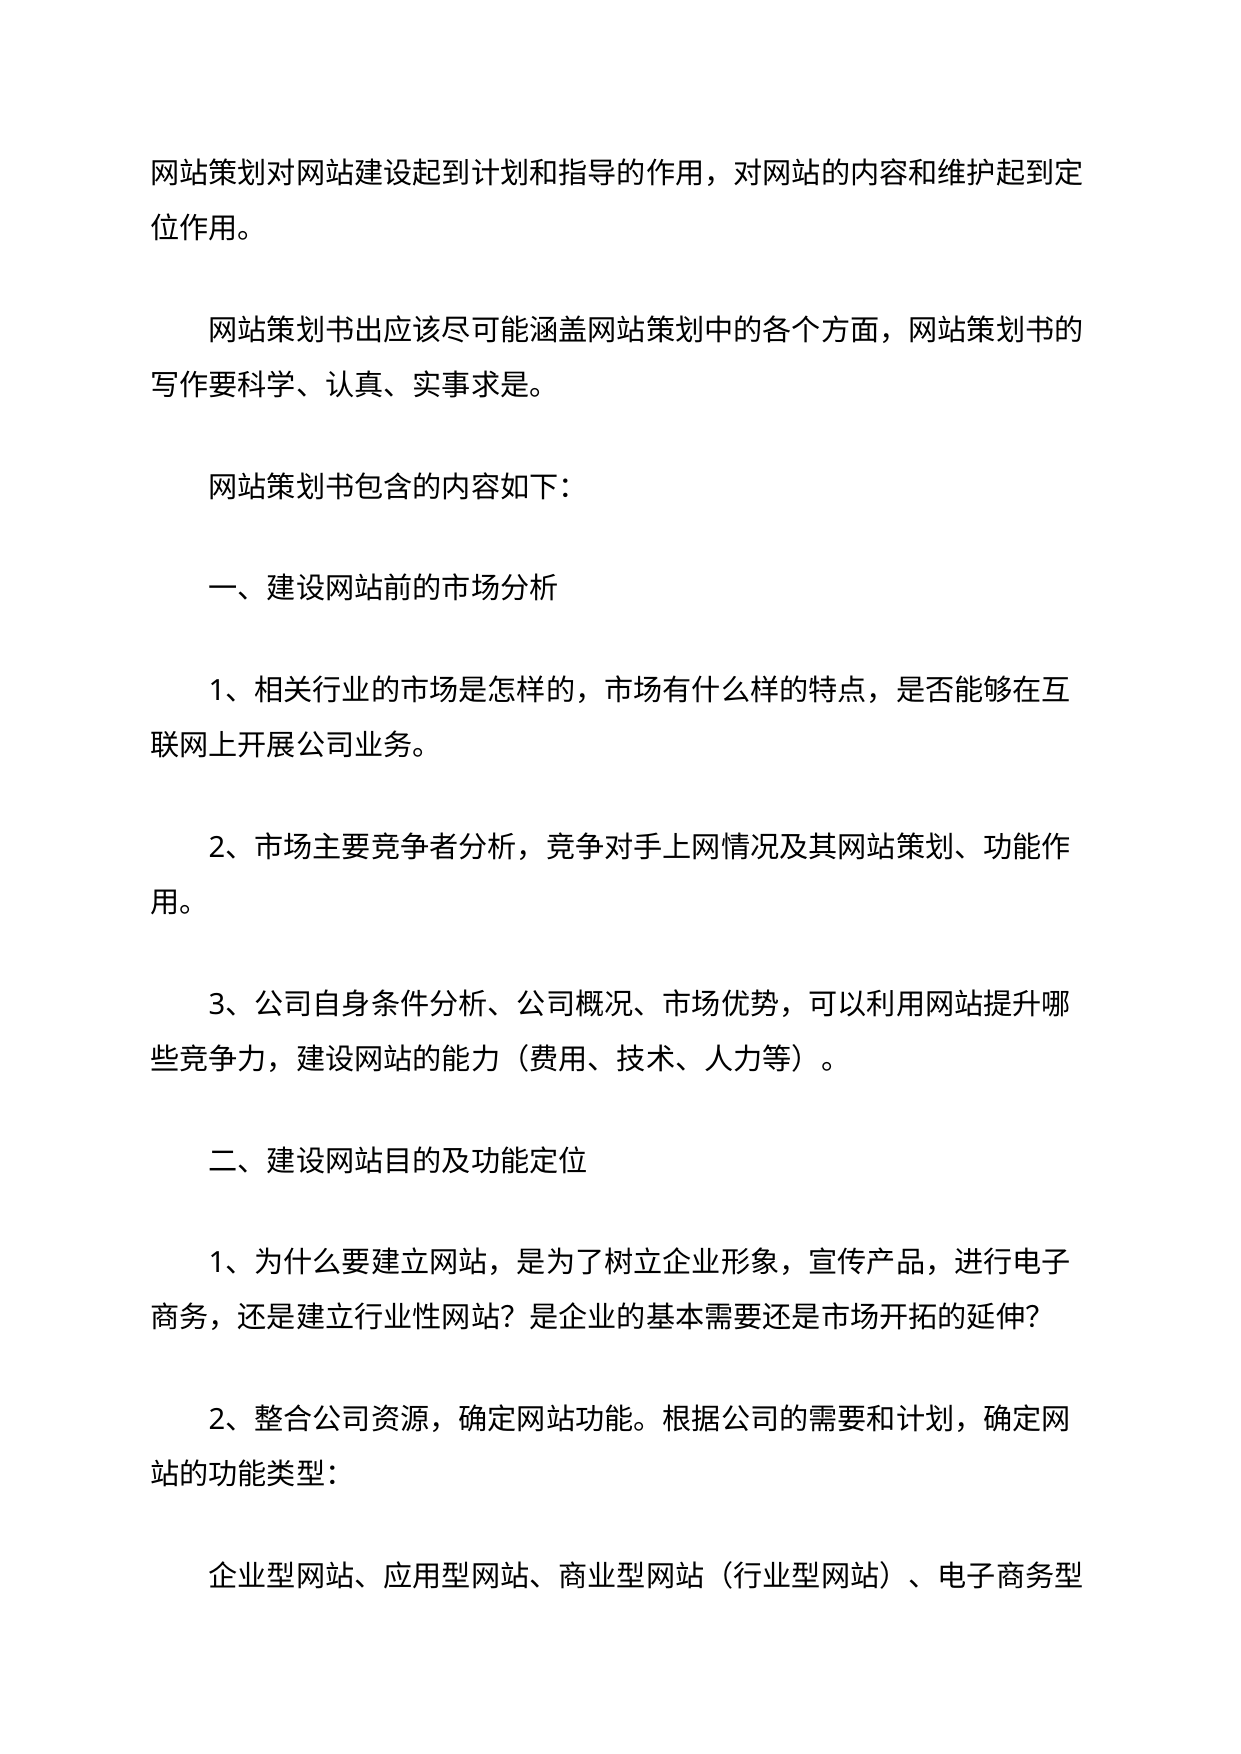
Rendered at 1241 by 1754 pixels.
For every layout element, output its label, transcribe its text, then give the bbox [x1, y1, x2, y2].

text 二、建设网站目的及功能定位 [150, 1137, 1090, 1179]
text 1、相关行业的市场是怎样的，市场有什么样的特点，是否能够在互联网上开展公司业务。 [150, 667, 1090, 764]
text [150, 150, 1090, 247]
text 2、整合公司资源，确定网站功能。根据公司的需要和计划，确定网站的功能类型： [150, 1396, 1090, 1493]
text 网站策划书包含的内容如下： [150, 463, 1090, 506]
text 2、市场主要竞争者分析，竞争对手上网情况及其网站策划、功能作用。 [150, 824, 1090, 921]
text 1、为什么要建立网站，是为了树立企业形象，宣传产品，进行电子商务，还是建立行业性网站？是企业的基本需要还是市场开拓的延伸？ [150, 1239, 1090, 1336]
text 网站策划书出应该尽可能涵盖网站策划中的各个方面，网站策划书的写作要科学、认真、实事求是。 [150, 307, 1090, 404]
text 3、公司自身条件分析、公司概况、市场优势，可以利用网站提升哪些竞争力，建设网站的能力（费用、技术、人力等）。 [150, 980, 1090, 1078]
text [150, 1552, 1090, 1595]
text 一、建设网站前的市场分析 [150, 565, 1090, 607]
